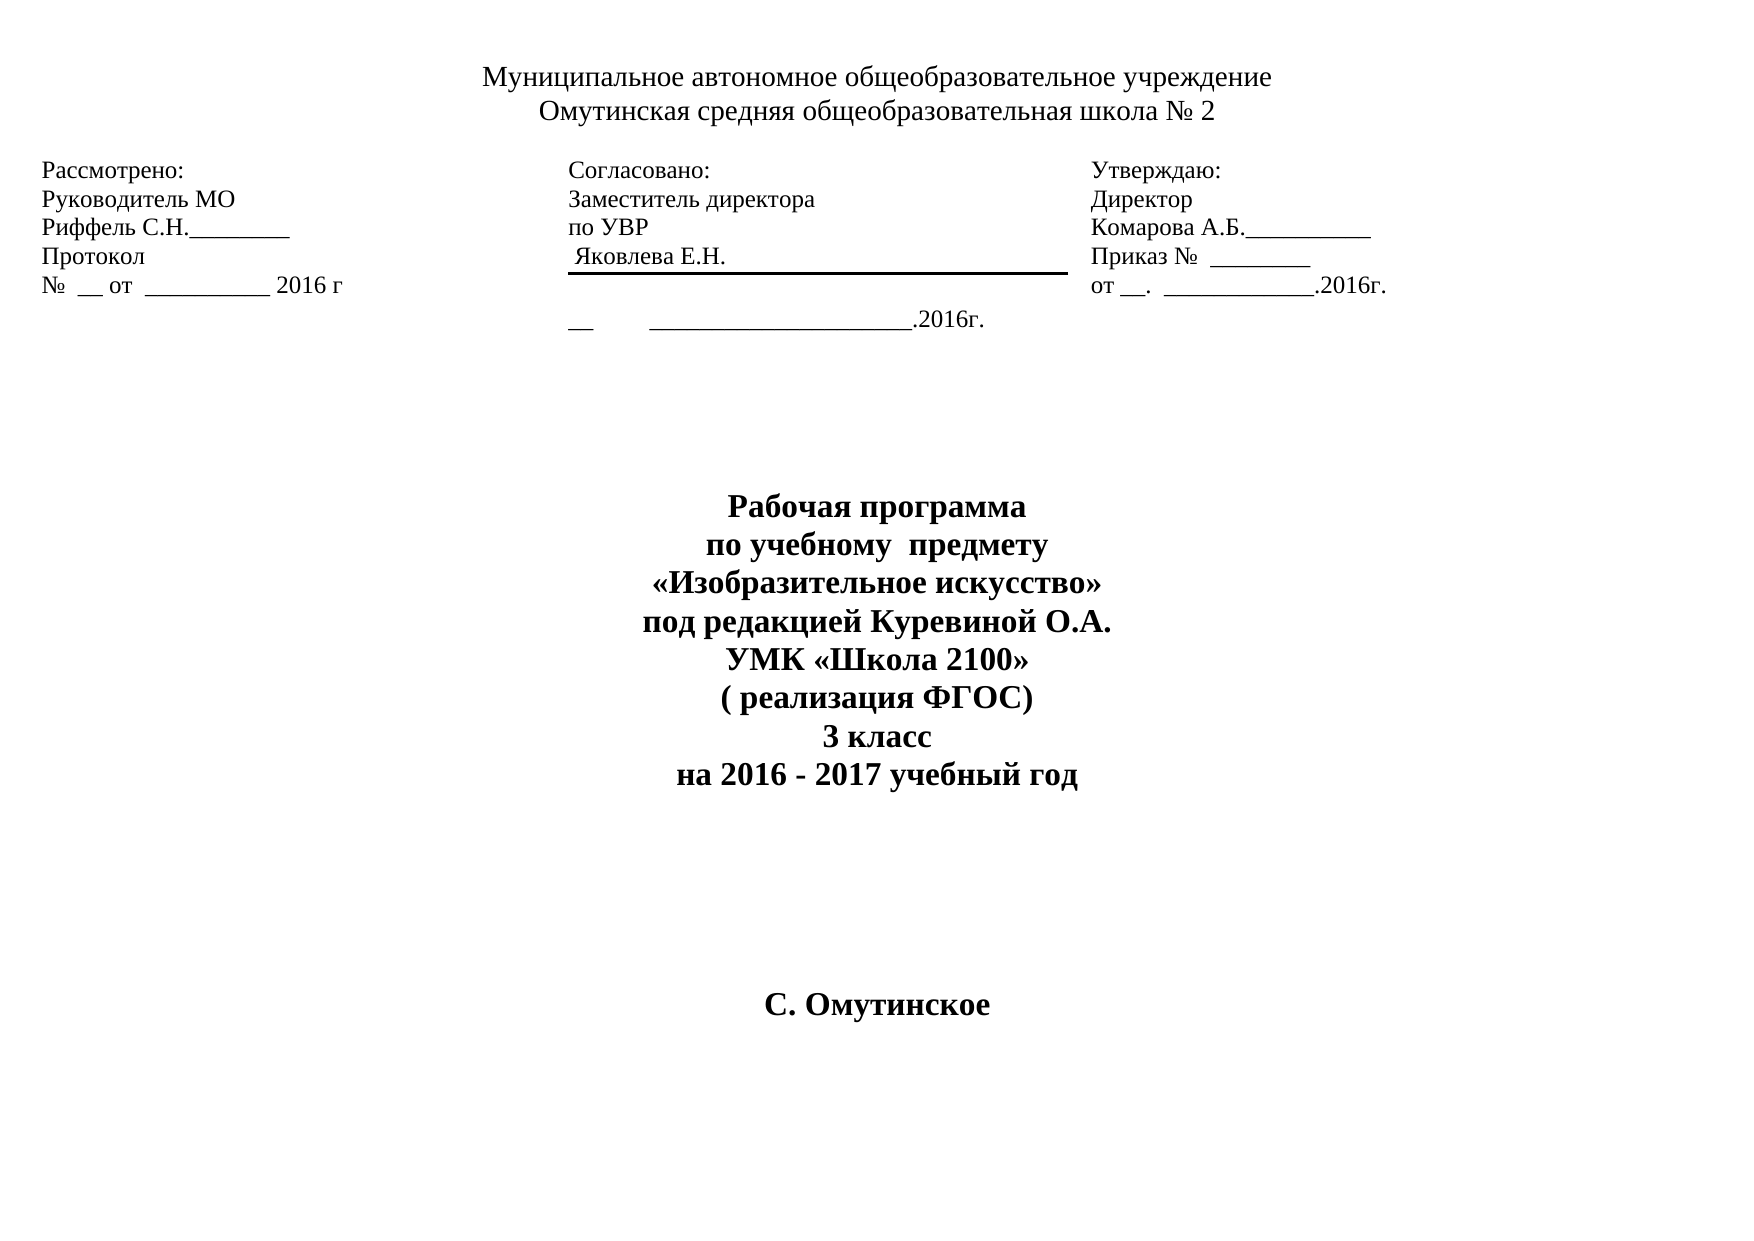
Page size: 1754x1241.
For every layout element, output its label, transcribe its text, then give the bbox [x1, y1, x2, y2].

table_header Рассмотрено: Руководитель МО Риффель С.Н.________ Протокол № __ от __________ 2016 г [30, 155, 557, 333]
text УМК «Школа 2100» [41, 639, 1713, 678]
text под редакцией Куревиной О.А. [41, 601, 1713, 639]
text по учебному предмету [41, 524, 1713, 563]
text Муниципальное автономное общеобразовательное учреждение [41, 59, 1713, 93]
text на 2016 - 2017 учебный год [41, 754, 1713, 793]
text ( реализация ФГОС) [41, 678, 1713, 716]
table_header Утверждаю: Директор Комарова А.Б.__________ Приказ № ________ от __. ____________.2016г. [1079, 155, 1602, 333]
text Омутинская средняя общеобразовательная школа № 2 [41, 93, 1713, 126]
text «Изобразительное искусство» [41, 563, 1713, 601]
text С. Омутинское [41, 984, 1713, 1023]
table_header Согласовано: Заместитель директора по УВР Яковлева Е.Н. __ _____________________.2016г. [557, 155, 1079, 333]
text 3 класс [41, 716, 1713, 754]
text Рабочая программа [41, 486, 1713, 524]
